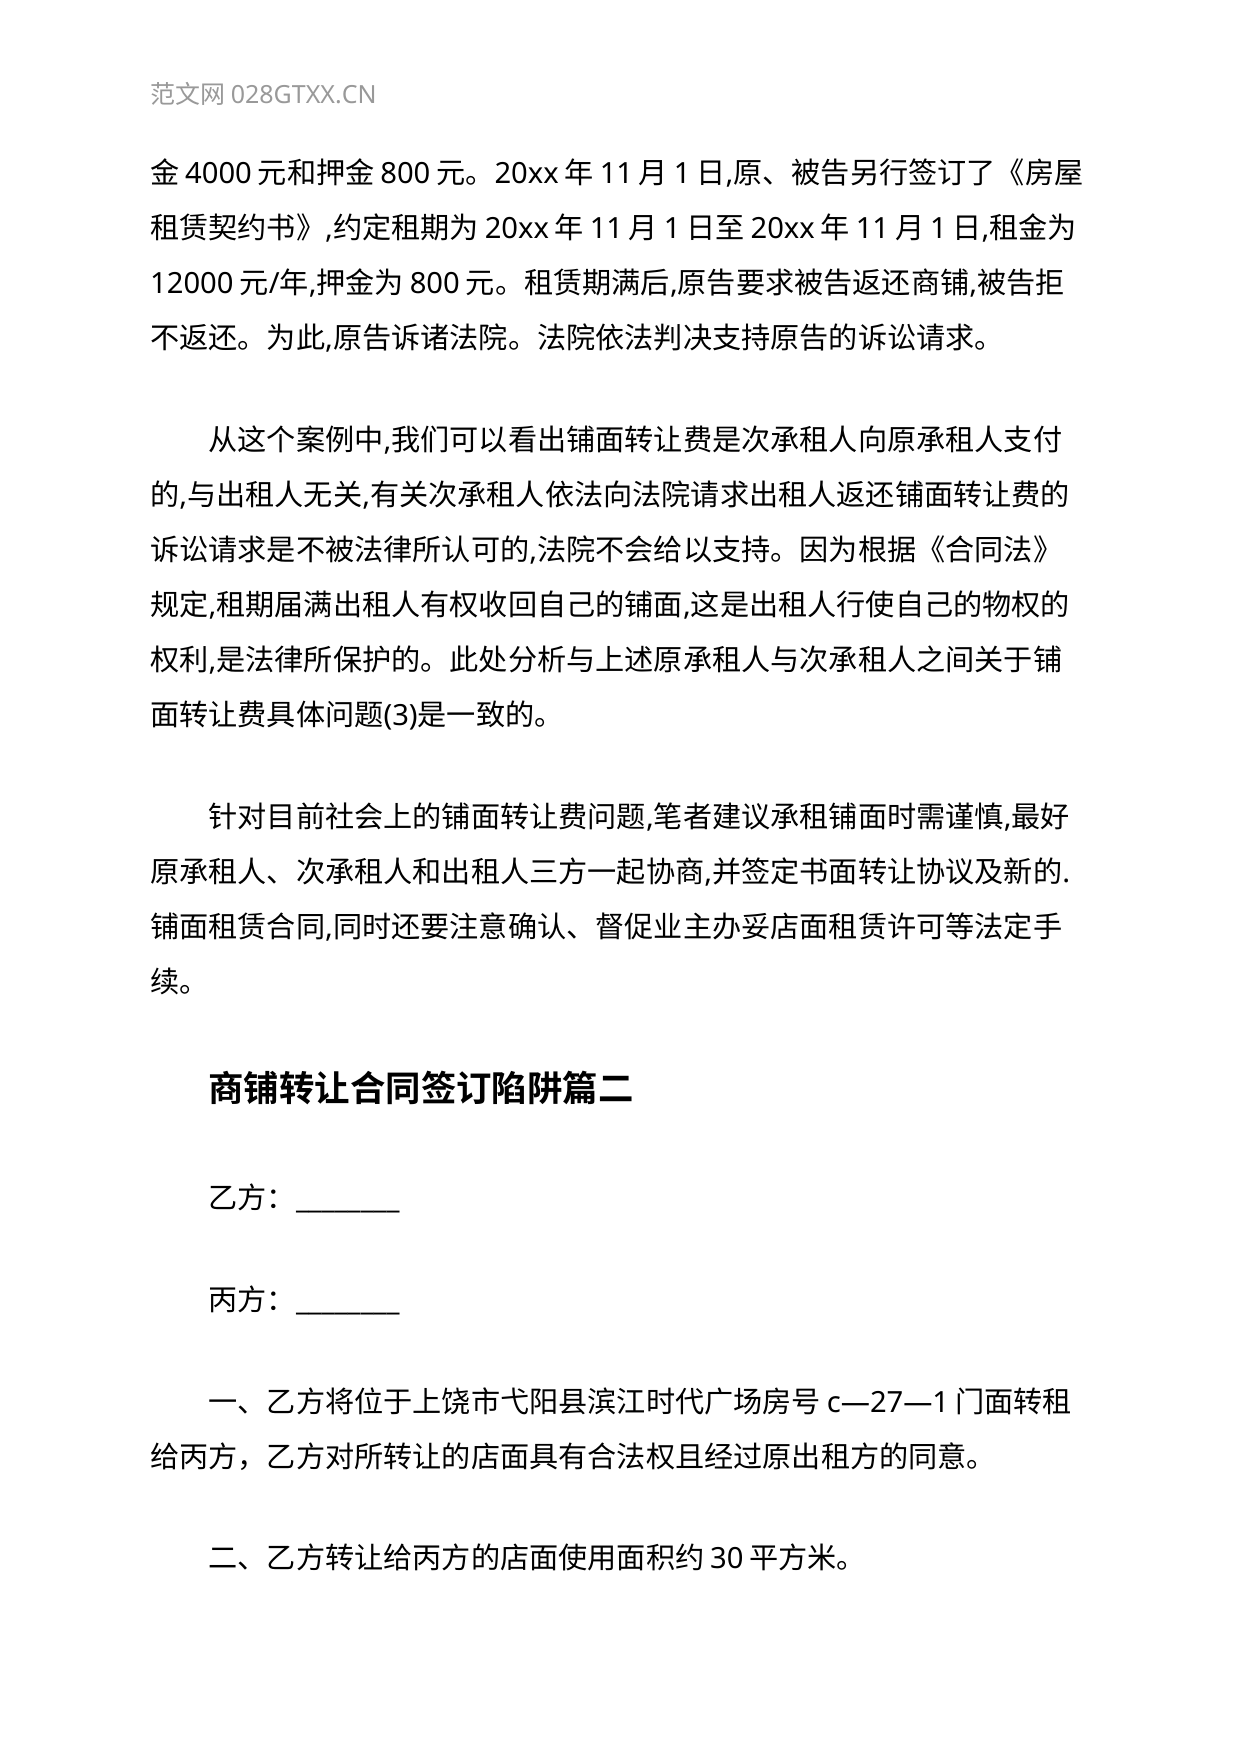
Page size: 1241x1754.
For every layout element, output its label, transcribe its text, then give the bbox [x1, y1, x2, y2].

text 乙方：________ [150, 1174, 1090, 1217]
text 商铺转让合同签订陷阱篇二 [150, 1061, 1090, 1112]
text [150, 150, 1090, 357]
text 一、乙方将位于上饶市弋阳县滨江时代广场房号c—27—1门面转租给丙方，乙方对所转让的店面具有合法权且经过原出租方的同意。 [150, 1378, 1090, 1475]
text 从这个案例中,我们可以看出铺面转让费是次承租人向原承租人支付的,与出租人无关,有关次承租人依法向法院请求出租人返还铺面转让费的诉讼请求是不被法律所认可的,法院不会给以支持。因为根据《合同法》规定,租期届满出租人有权收回自己的铺面,这是出租人行使自己的物权的权利,是法律所保护的。此处分析与上述原承租人与次承租人之间关于铺面转让费具体问题(3)是一致的。 [150, 417, 1090, 734]
text 针对目前社会上的铺面转让费问题,笔者建议承租铺面时需谨慎,最好原承租人、次承租人和出租人三方一起协商,并签定书面转让协议及新的.铺面租赁合同,同时还要注意确认、督促业主办妥店面租赁许可等法定手续。 [150, 794, 1090, 1001]
text 丙方：________ [150, 1276, 1090, 1318]
text 二、乙方转让给丙方的店面使用面积约30平方米。 [150, 1535, 1090, 1577]
